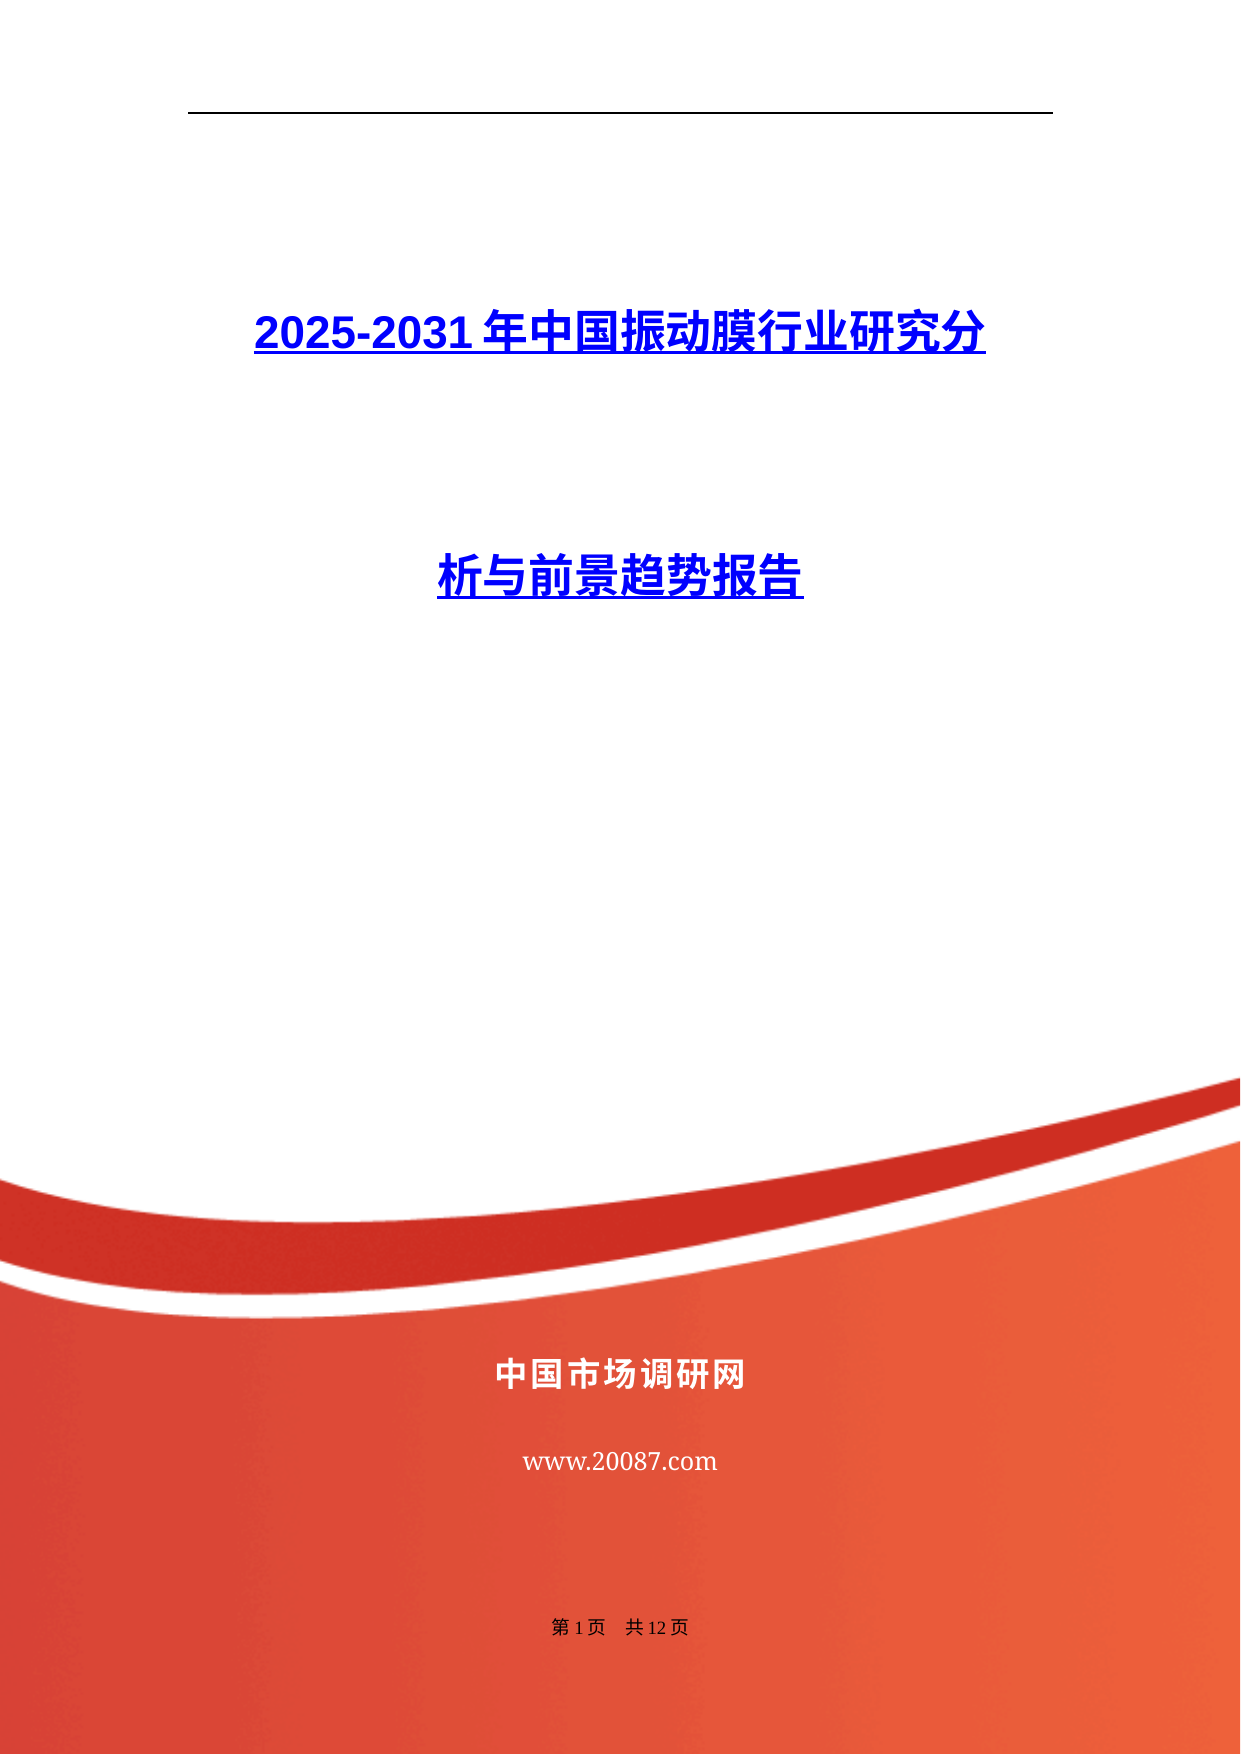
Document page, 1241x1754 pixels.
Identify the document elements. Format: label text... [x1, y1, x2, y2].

table_header 2025-2031年中国振动膜行业研究分析与前景趋势报告 [188, 207, 1053, 773]
picture [0, 1006, 1241, 1754]
text www.20087.com [187, 1428, 1053, 1493]
subtitle 中国市场调研网 [187, 1339, 1053, 1404]
